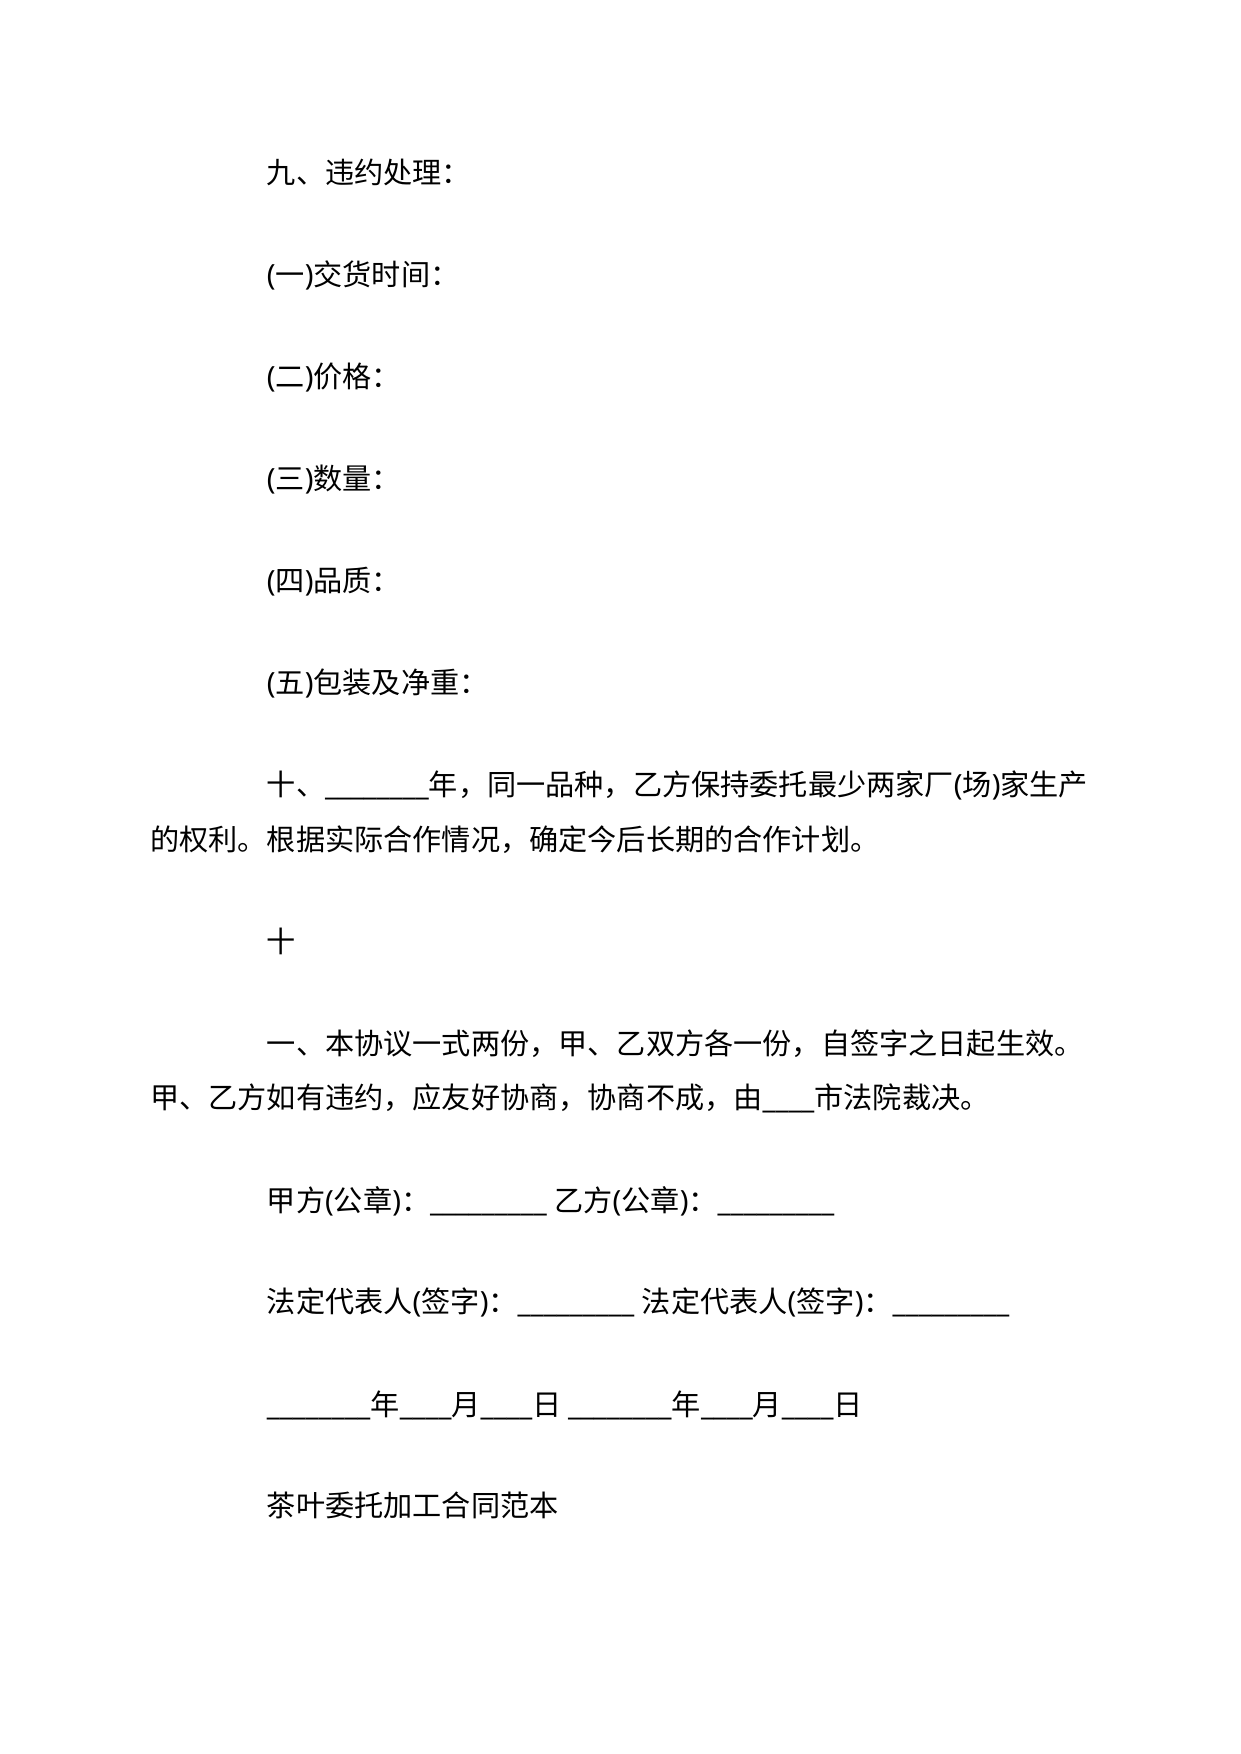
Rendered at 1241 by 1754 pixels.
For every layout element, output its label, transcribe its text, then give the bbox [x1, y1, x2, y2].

text (一)交货时间： [150, 252, 1090, 294]
text 茶叶委托加工合同范本 [150, 1483, 1090, 1525]
text ________年____月____日 ________年____月____日 [150, 1381, 1090, 1423]
text 一、本协议一式两份，甲、乙双方各一份，自签字之日起生效。甲、乙方如有违约，应友好协商，协商不成，由____市法院裁决。 [150, 1020, 1090, 1117]
text (五)包装及净重： [150, 660, 1090, 702]
text 十 [150, 918, 1090, 961]
text 法定代表人(签字)：_________ 法定代表人(签字)：_________ [150, 1279, 1090, 1321]
text 十、________年，同一品种，乙方保持委托最少两家厂(场)家生产的权利。根据实际合作情况，确定今后长期的合作计划。 [150, 762, 1090, 859]
text 甲方(公章)：_________ 乙方(公章)：_________ [150, 1177, 1090, 1219]
text (四)品质： [150, 558, 1090, 600]
text (二)价格： [150, 354, 1090, 396]
text 九、违约处理： [150, 150, 1090, 192]
text (三)数量： [150, 456, 1090, 498]
